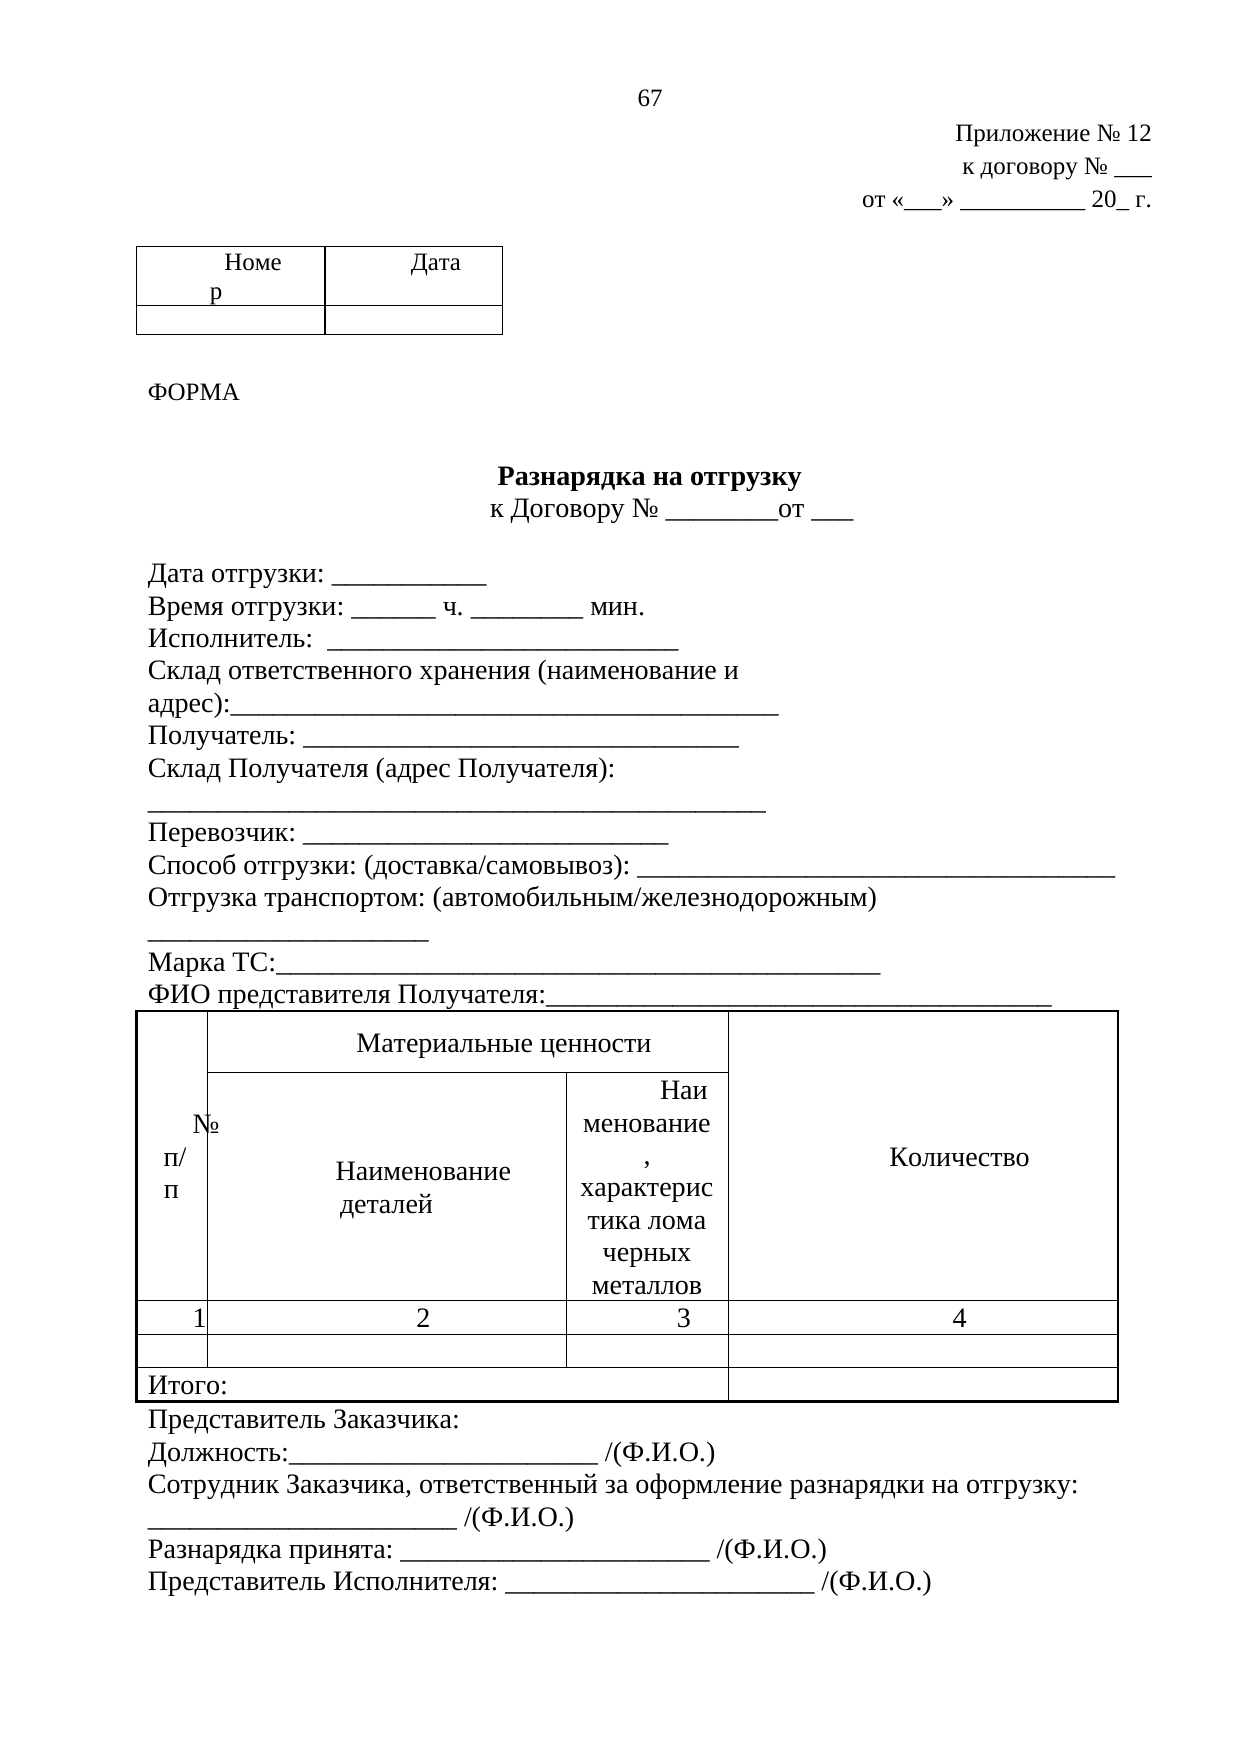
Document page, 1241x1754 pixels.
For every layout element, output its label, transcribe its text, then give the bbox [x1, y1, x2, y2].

text к Договору № ________от ___ [148, 491, 1122, 524]
table_cell [137, 306, 324, 334]
table_header № п/п [138, 1012, 207, 1300]
text Должность:______________________ /(Ф.И.О.) [148, 1435, 1152, 1467]
table_cell [208, 1335, 566, 1367]
text Разнарядка на отгрузку [148, 459, 1152, 491]
table_cell Наименование, характеристика лома черных металлов [567, 1073, 728, 1300]
table_cell [729, 1335, 1117, 1367]
text Дата отгрузки: ___________ [148, 556, 1152, 589]
table_cell Наименование деталей [208, 1073, 566, 1300]
text Склад ответственного хранения (наименование и адрес):_______________________________________ [148, 653, 1152, 718]
text ФИО представителя Получателя:____________________________________ [148, 977, 1152, 1010]
text к договору № ___ [710, 151, 1152, 180]
text Исполнитель: _________________________ [148, 621, 1152, 653]
text Перевозчик: __________________________ [148, 815, 1152, 848]
table_cell 3 [567, 1301, 728, 1333]
text Представитель Заказчика: [148, 1402, 1152, 1435]
text Время отгрузки: ______ ч. ________ мин. [148, 589, 1152, 621]
table_cell [567, 1335, 728, 1367]
table_cell 4 [729, 1301, 1117, 1333]
text Приложение № 12 [710, 118, 1152, 147]
text Марка ТС:___________________________________________ [148, 945, 1152, 977]
text Отгрузка транспортом: (автомобильным/железнодорожным) ____________________ [148, 880, 1152, 945]
table_header Дата [326, 247, 502, 304]
table_header Количество [729, 1012, 1117, 1300]
table_cell [729, 1368, 1117, 1400]
table_header Номер [137, 247, 324, 304]
text Сотрудник Заказчика, ответственный за оформление разнарядки на отгрузку: ______________________ /(Ф.И.О.) [148, 1467, 1152, 1532]
table_cell 1 [138, 1301, 207, 1333]
text Разнарядка принята: ______________________ /(Ф.И.О.) [148, 1532, 1152, 1564]
text Способ отгрузки: (доставка/самовывоз): __________________________________ [148, 848, 1152, 880]
text Представитель Исполнителя: ______________________ /(Ф.И.О.) [148, 1564, 1152, 1597]
text ФОРМА [148, 377, 1152, 405]
table_cell [138, 1335, 207, 1367]
table_header Материальные ценности [208, 1012, 728, 1072]
text от «___» __________ 20_ г. [710, 184, 1152, 213]
text Получатель: _______________________________ [148, 718, 1152, 751]
text Склад Получателя (адрес Получателя): ____________________________________________ [148, 751, 1152, 815]
table_cell 2 [208, 1301, 566, 1333]
table_cell Итого: [138, 1368, 728, 1400]
table_cell [326, 306, 502, 334]
